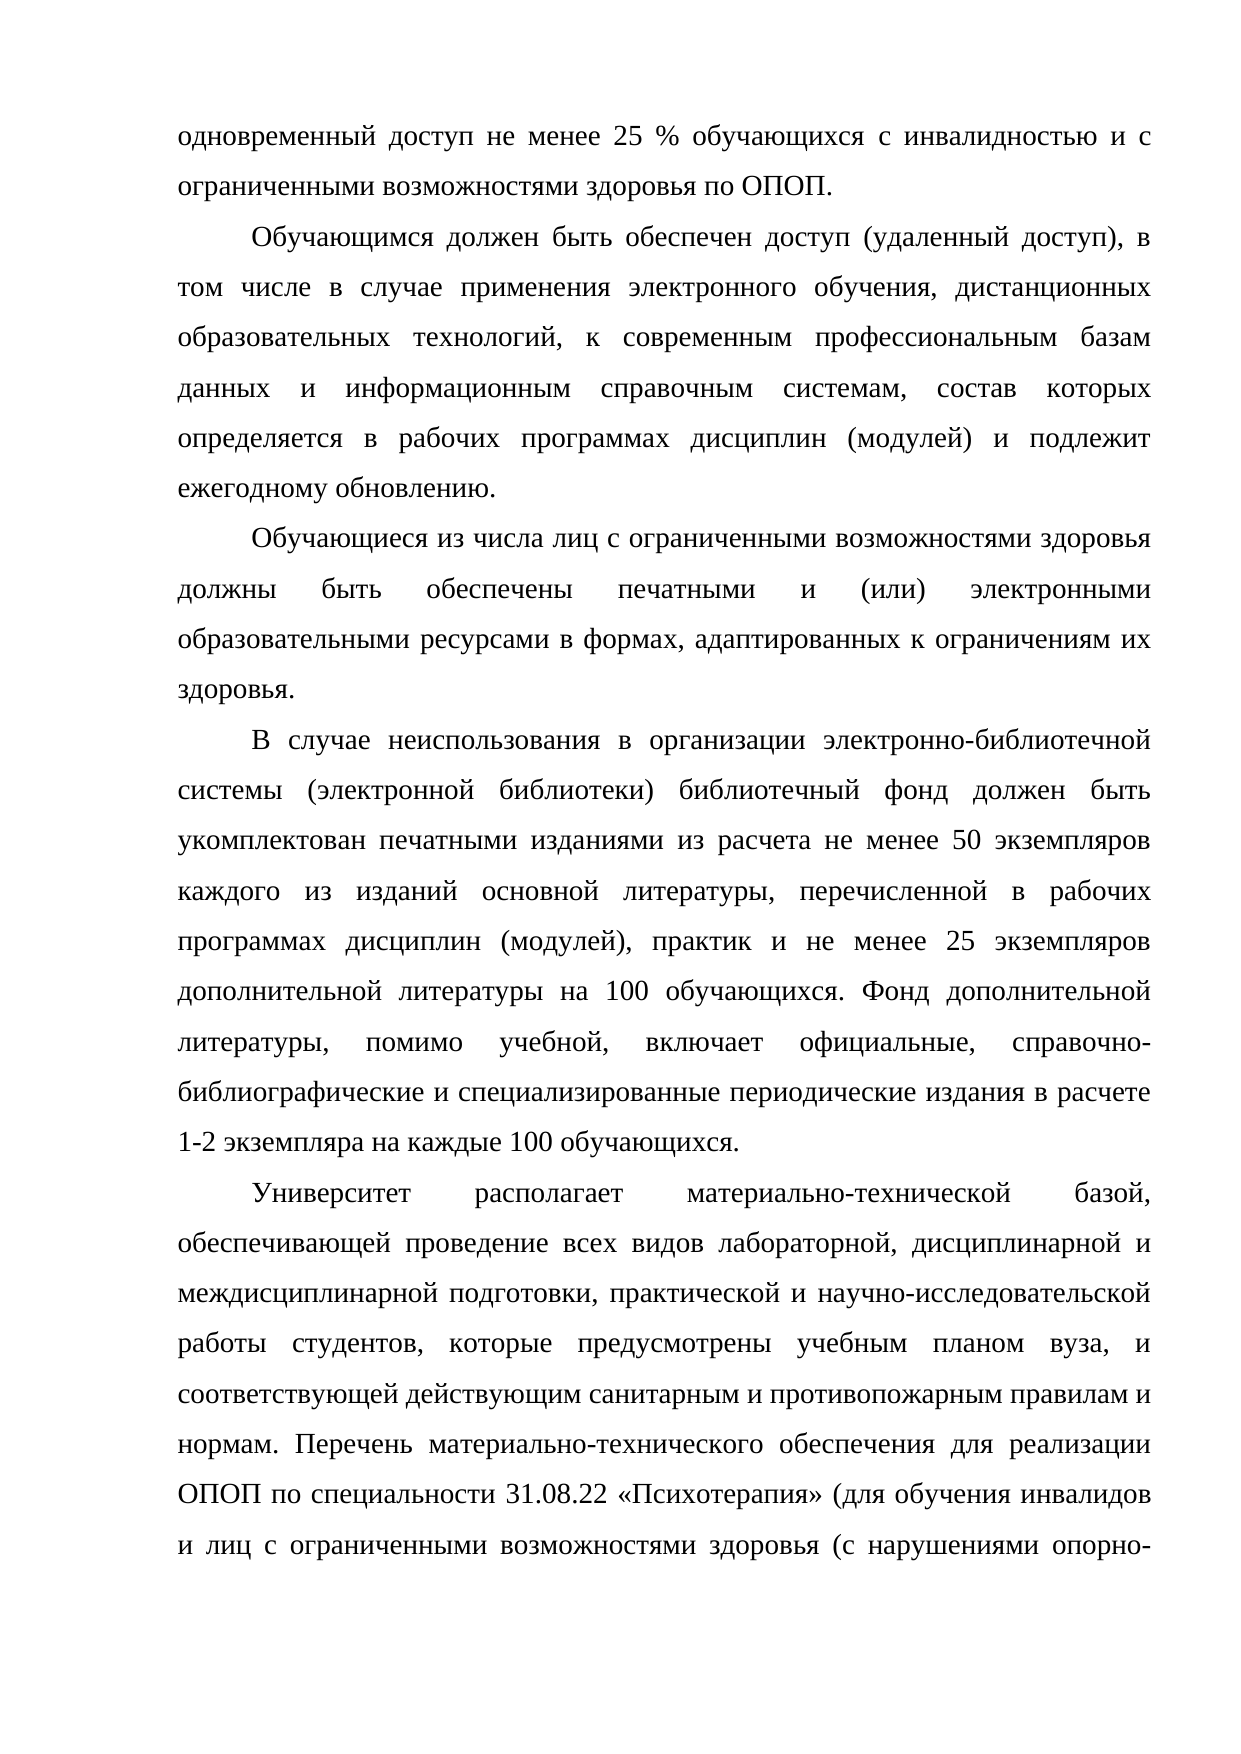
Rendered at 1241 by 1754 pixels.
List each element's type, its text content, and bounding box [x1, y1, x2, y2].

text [177, 1175, 1152, 1560]
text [177, 118, 1152, 202]
text В случае неиспользования в организации электронно-библиотечной системы (электронной библиотеки) библиотечный фонд должен быть укомплектован печатными изданиями из расчета не менее 50 экземпляров каждого из изданий основной литературы, перечисленной в рабочих программах дисциплин (модулей), практик и не менее 25 экземпляров дополнительной литературы на 100 обучающихся. Фонд дополнительной литературы, помимо учебной, включает официальные, справочно-библиографические и специализированные периодические издания в расчете 1-2 экземпляра на каждые 100 обучающихся. [177, 722, 1152, 1158]
text Обучающимся должен быть обеспечен доступ (удаленный доступ), в том числе в случае применения электронного обучения, дистанционных образовательных технологий, к современным профессиональным базам данных и информационным справочным системам, состав которых определяется в рабочих программах дисциплин (модулей) и подлежит ежегодному обновлению. [177, 219, 1152, 504]
text Обучающиеся из числа лиц с ограниченными возможностями здоровья должны быть обеспечены печатными и (или) электронными образовательными ресурсами в формах, адаптированных к ограничениям их здоровья. [177, 521, 1152, 705]
